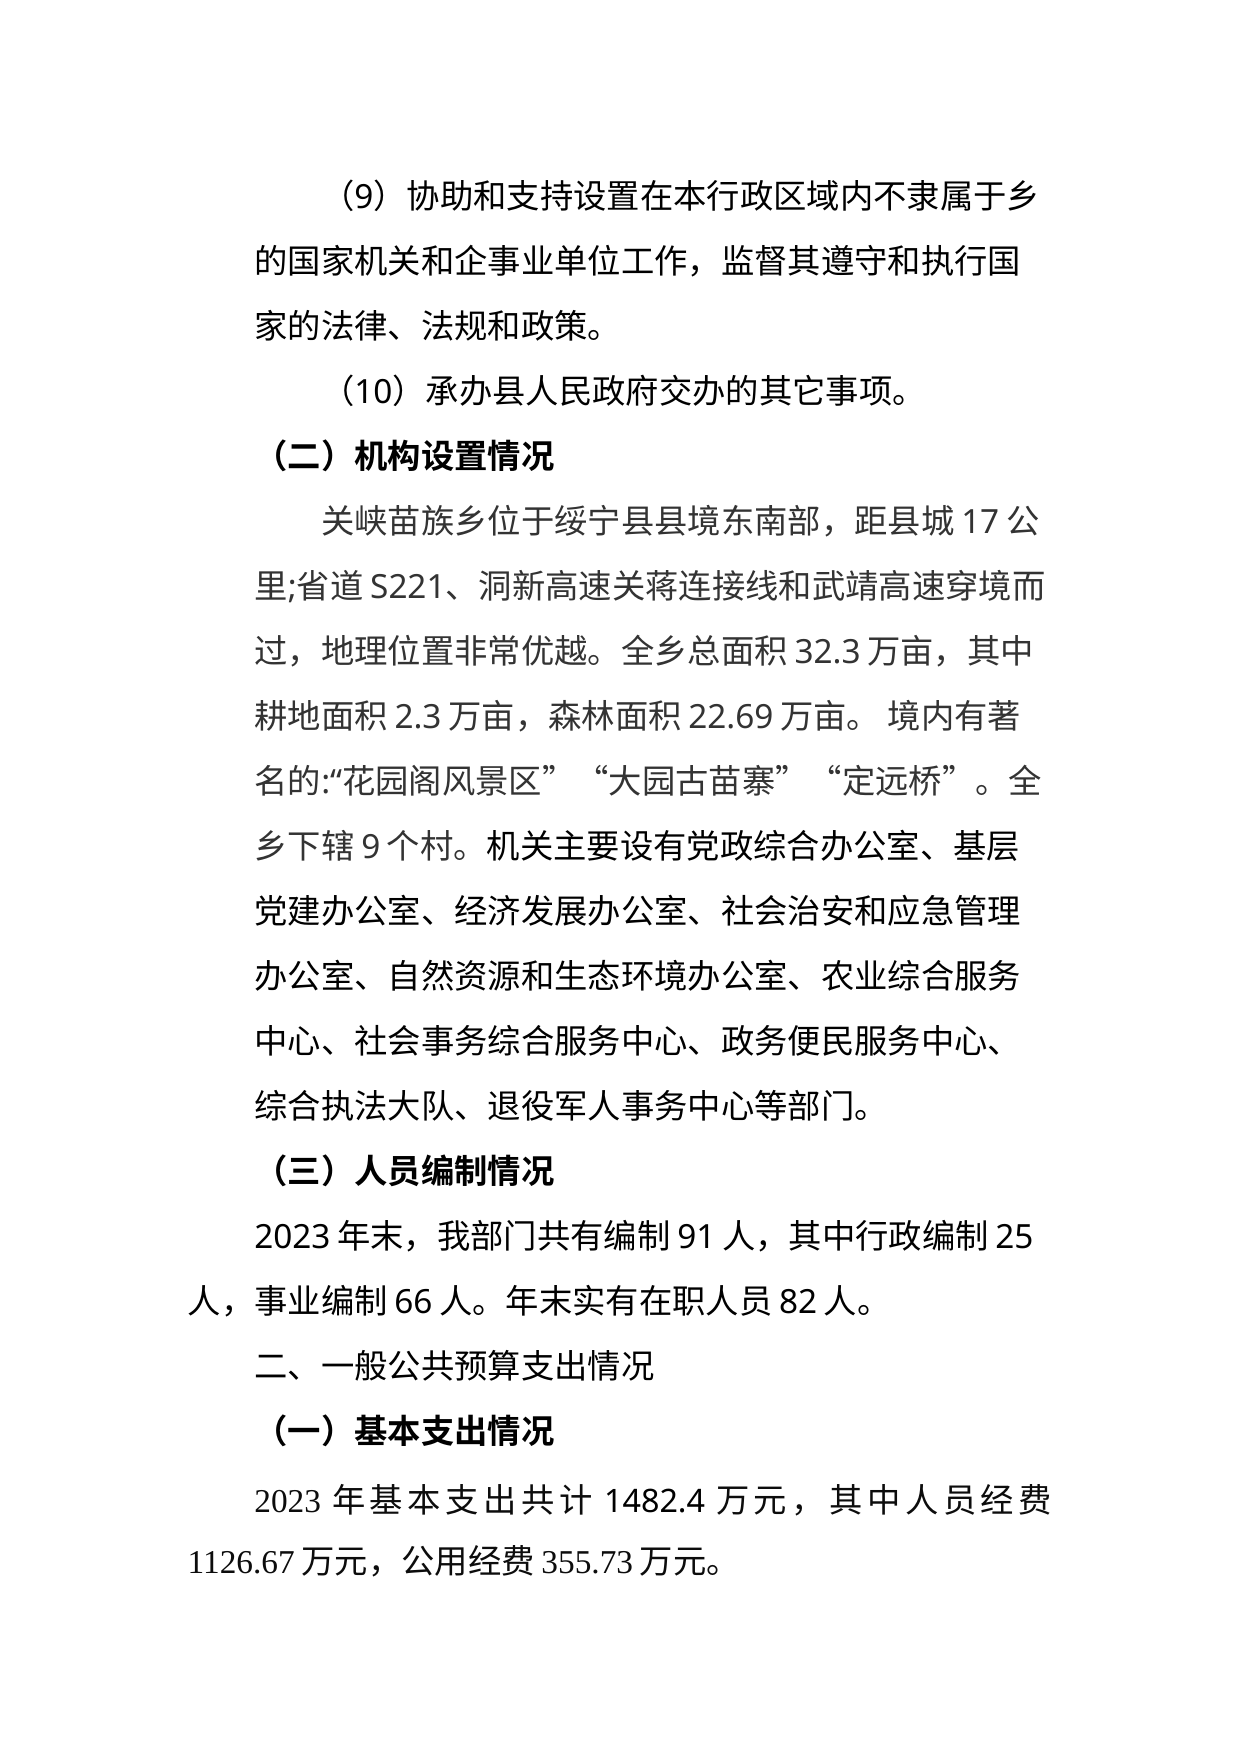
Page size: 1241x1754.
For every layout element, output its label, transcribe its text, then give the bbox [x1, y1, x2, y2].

text （三）人员编制情况 [254, 1137, 1053, 1202]
text 二、一般公共预算支出情况 [254, 1332, 1053, 1397]
text （9）协助和支持设置在本行政区域内不隶属于乡的国家机关和企事业单位工作，监督其遵守和执行国家的法律、法规和政策。 [254, 162, 1053, 357]
text 2023年基本支出共计1482.4万元，其中人员经费1126.67万元，公用经费355.73万元。 [179, 1462, 1061, 1588]
text （一）基本支出情况 [254, 1397, 1053, 1462]
text 关峡苗族乡位于绥宁县县境东南部，距县城17公里;省道S221、洞新高速关蒋连接线和武靖高速穿境而过，地理位置非常优越。全乡总面积32.3万亩，其中耕地面积2.3万亩，森林面积22.69万亩。 境内有著名的:“花园阁风景区”“大园古苗寨”“定远桥”。全乡下辖9个村。机关主要设有党政综合办公室、基层党建办公室、经济发展办公室、社会治安和应急管理办公室、自然资源和生态环境办公室、农业综合服务中心、社会事务综合服务中心、政务便民服务中心、综合执法大队、退役军人事务中心等部门。 [254, 487, 1053, 1137]
text 2023年末，我部门共有编制91人，其中行政编制25人，事业编制66人。年末实有在职人员82人。 [187, 1202, 1053, 1332]
text （二）机构设置情况 [254, 422, 1053, 487]
text （10）承办县人民政府交办的其它事项。 [254, 357, 1053, 422]
